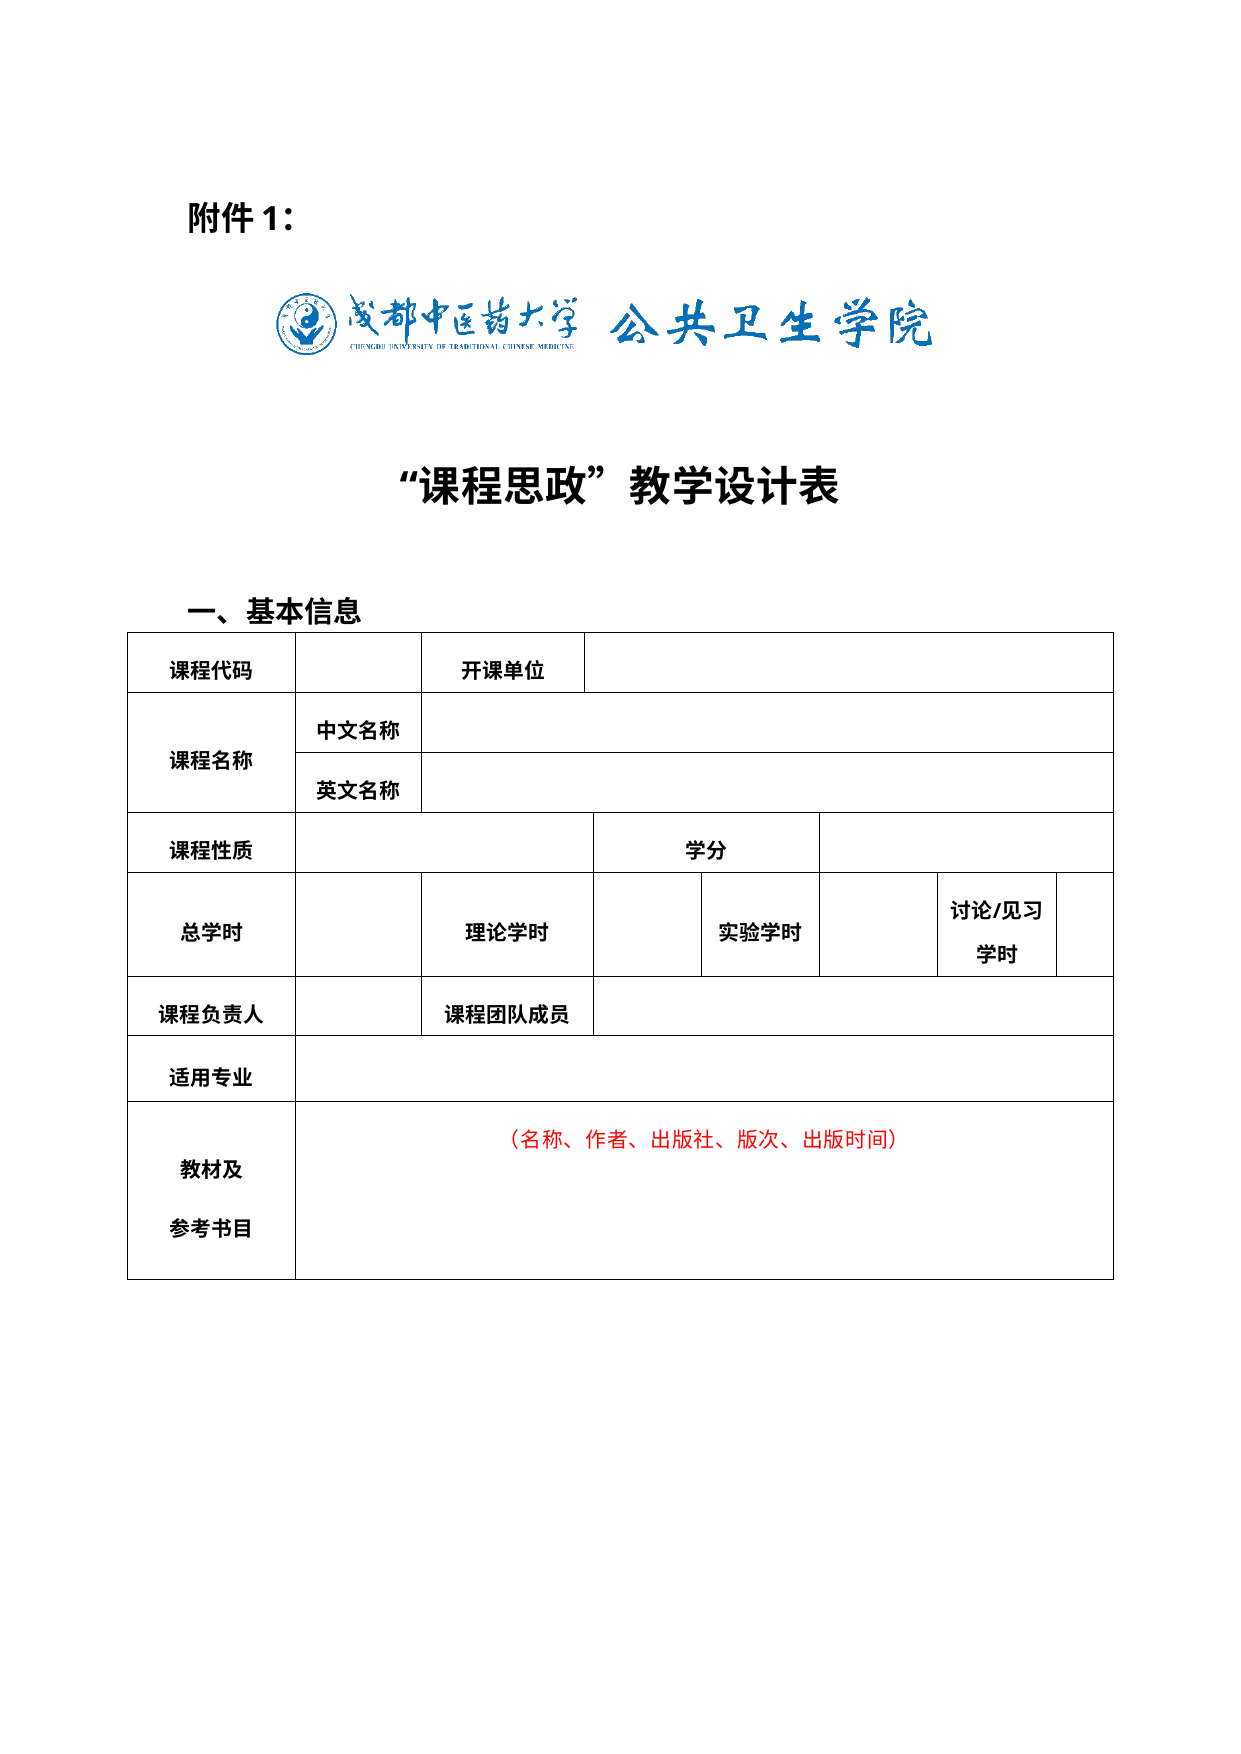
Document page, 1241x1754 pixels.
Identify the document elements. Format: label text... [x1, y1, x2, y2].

table_cell 课程团队成员 [422, 977, 593, 1035]
table_cell 讨论/见习学时 [938, 873, 1056, 976]
table_cell [422, 753, 1113, 812]
table_cell [296, 813, 593, 872]
table_cell [296, 873, 421, 976]
text “课程思政”教学设计表 [187, 439, 1053, 527]
table_cell 适用专业 [128, 1036, 295, 1101]
table_cell 课程性质 [128, 813, 295, 872]
table_cell [820, 873, 937, 976]
table_cell 课程名称 [128, 693, 295, 812]
table_cell 学分 [594, 813, 819, 872]
list 基本信息 [187, 588, 1053, 632]
table_header 开课单位 [422, 633, 584, 692]
table_cell [820, 813, 1113, 872]
text 附件1： [187, 172, 1053, 260]
table_header [296, 633, 421, 692]
table_cell 教材及 参考书目 [128, 1102, 295, 1278]
table_cell [422, 693, 1113, 752]
table_cell 中文名称 [296, 693, 421, 752]
table_cell 英文名称 [296, 753, 421, 812]
table_cell [1057, 873, 1113, 976]
table_cell [594, 873, 701, 976]
picture [276, 293, 964, 355]
table_cell 实验学时 [702, 873, 819, 976]
table_header 课程代码 [128, 633, 295, 692]
table_cell [594, 977, 1113, 1035]
table_cell （名称、作者、出版社、版次、出版时间） [296, 1102, 1113, 1278]
table_cell 课程负责人 [128, 977, 295, 1035]
table_cell [296, 977, 421, 1035]
table_cell [296, 1036, 1113, 1101]
table_cell 理论学时 [422, 873, 593, 976]
table_header [585, 633, 1113, 692]
table_cell 总学时 [128, 873, 295, 976]
